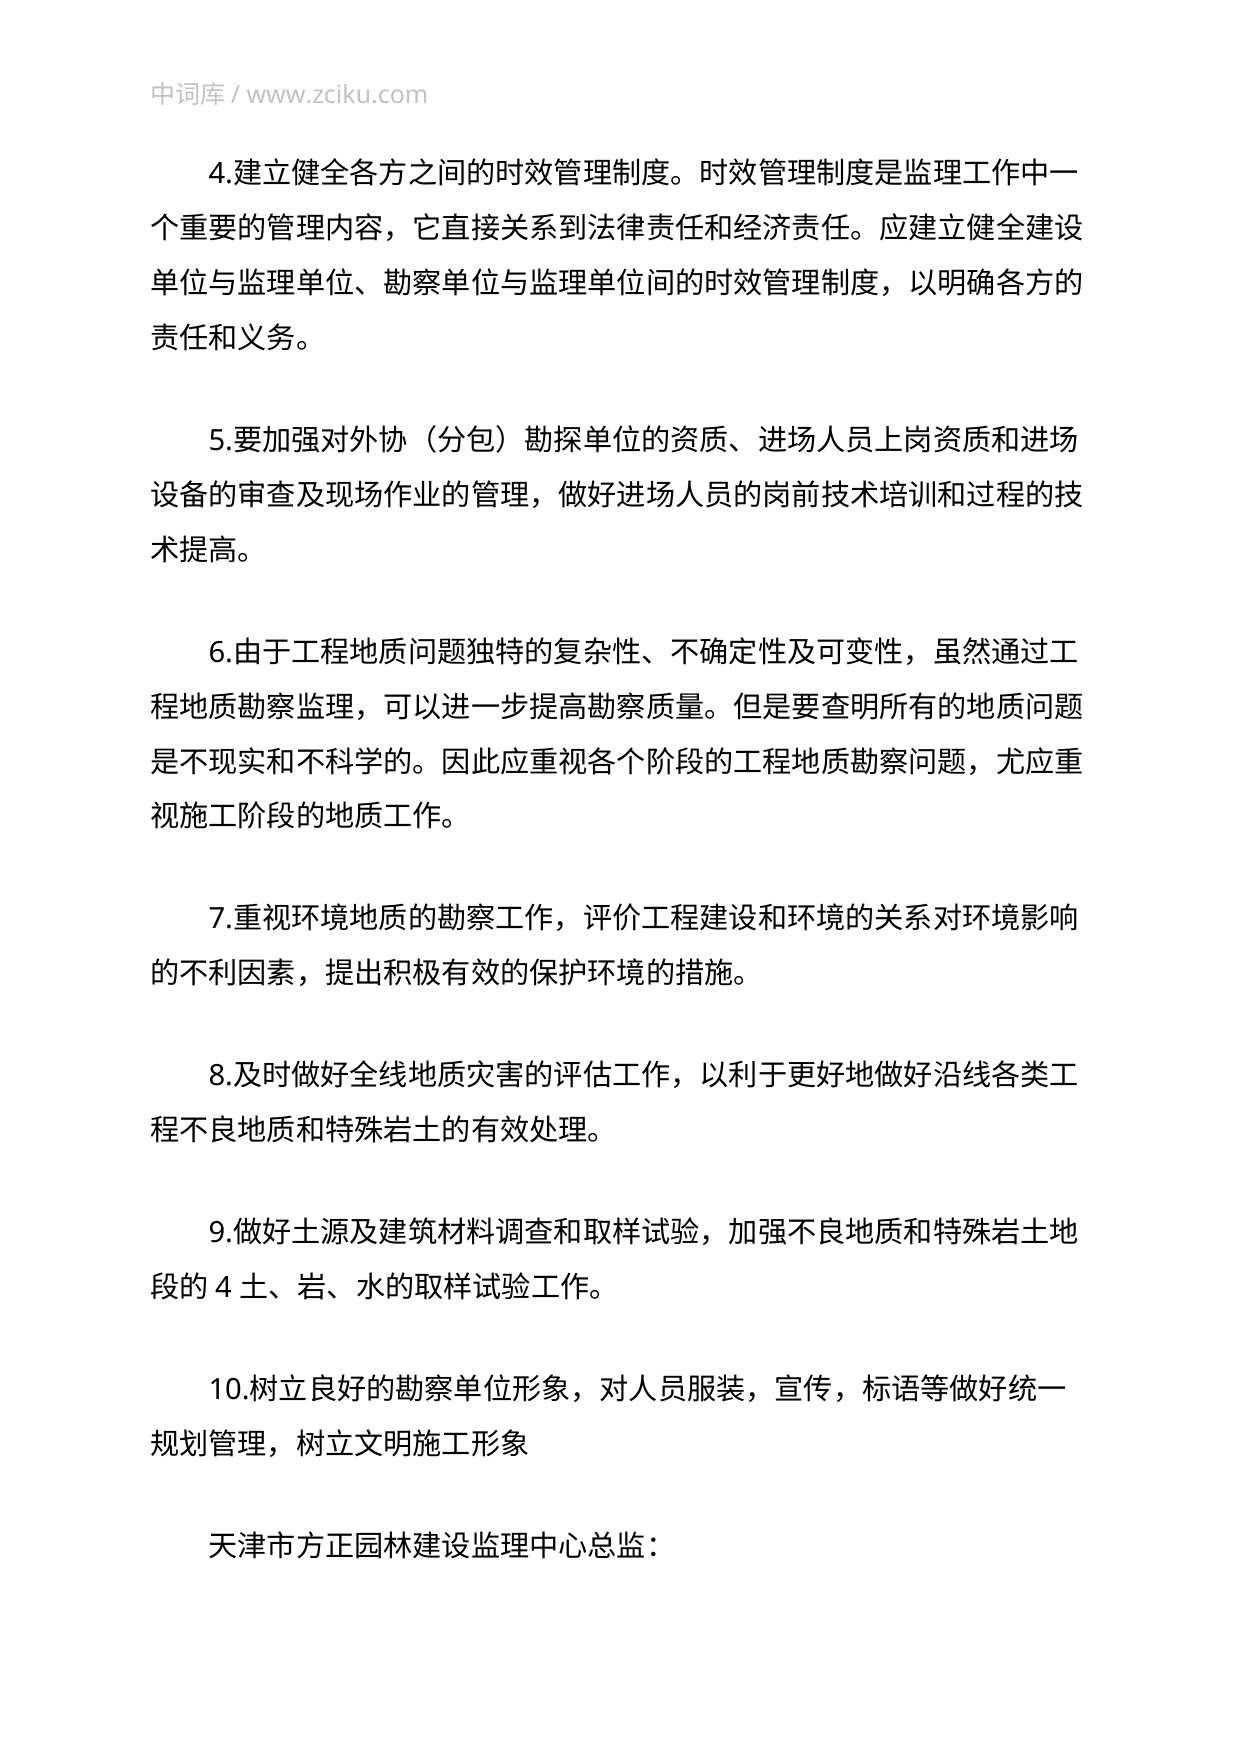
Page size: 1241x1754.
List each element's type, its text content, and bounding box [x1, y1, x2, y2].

text 9.做好土源及建筑材料调查和取样试验，加强不良地质和特殊岩土地段的 4 土、岩、水的取样试验工作。 [150, 1208, 1090, 1306]
text 4.建立健全各方之间的时效管理制度。时效管理制度是监理工作中一个重要的管理内容，它直接关系到法律责任和经济责任。应建立健全建设单位与监理单位、勘察单位与监理单位间的时效管理制度，以明确各方的责任和义务。 [150, 150, 1090, 357]
text 5.要加强对外协（分包）勘探单位的资质、进场人员上岗资质和进场设备的审查及现场作业的管理，做好进场人员的岗前技术培训和过程的技术提高。 [150, 417, 1090, 569]
text 天津市方正园林建设监理中心总监： [150, 1522, 1090, 1564]
text 6.由于工程地质问题独特的复杂性、不确定性及可变性，虽然通过工程地质勘察监理，可以进一步提高勘察质量。但是要查明所有的地质问题是不现实和不科学的。因此应重视各个阶段的工程地质勘察问题，尤应重视施工阶段的地质工作。 [150, 628, 1090, 835]
text 10.树立良好的勘察单位形象，对人员服装，宣传，标语等做好统一规划管理，树立文明施工形象 [150, 1365, 1090, 1463]
text 7.重视环境地质的勘察工作，评价工程建设和环境的关系对环境影响的不利因素，提出积极有效的保护环境的措施。 [150, 895, 1090, 992]
text 8.及时做好全线地质灾害的评估工作，以利于更好地做好沿线各类工程不良地质和特殊岩土的有效处理。 [150, 1052, 1090, 1149]
